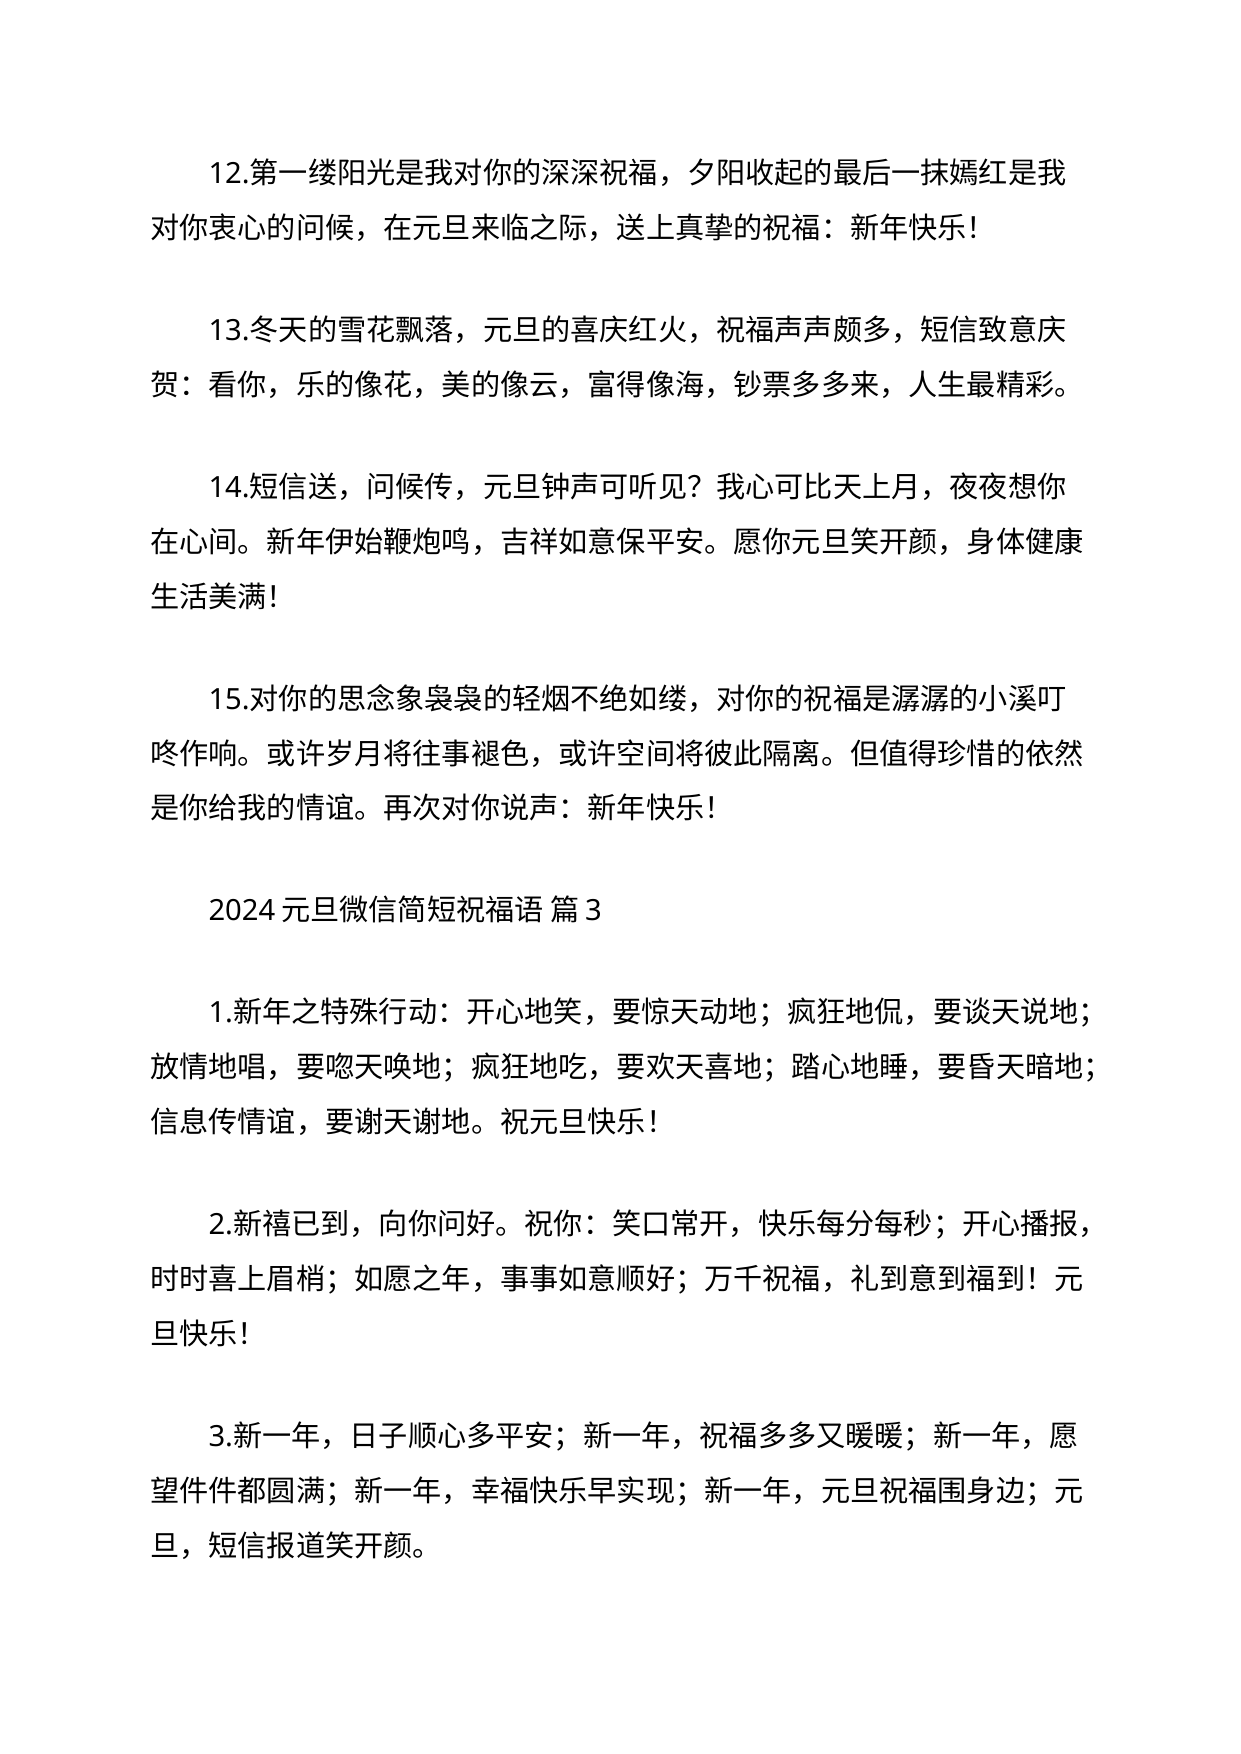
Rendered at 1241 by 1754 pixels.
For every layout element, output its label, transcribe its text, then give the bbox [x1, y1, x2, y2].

text 3.新一年，日子顺心多平安；新一年，祝福多多又暖暖；新一年，愿望件件都圆满；新一年，幸福快乐早实现；新一年，元旦祝福围身边；元旦，短信报道笑开颜。 [150, 1412, 1090, 1564]
text 2024元旦微信简短祝福语 篇3 [150, 887, 1090, 929]
text 13.冬天的雪花飘落，元旦的喜庆红火，祝福声声颇多，短信致意庆贺：看你，乐的像花，美的像云，富得像海，钞票多多来，人生最精彩。 [150, 307, 1090, 404]
text 14.短信送，问候传，元旦钟声可听见？我心可比天上月，夜夜想你在心间。新年伊始鞭炮鸣，吉祥如意保平安。愿你元旦笑开颜，身体健康生活美满！ [150, 463, 1090, 616]
text 12.第一缕阳光是我对你的深深祝福，夕阳收起的最后一抹嫣红是我对你衷心的问候，在元旦来临之际，送上真挚的祝福：新年快乐！ [150, 150, 1090, 247]
text 15.对你的思念象袅袅的轻烟不绝如缕，对你的祝福是潺潺的小溪叮咚作响。或许岁月将往事褪色，或许空间将彼此隔离。但值得珍惜的依然是你给我的情谊。再次对你说声：新年快乐！ [150, 675, 1090, 827]
text 2.新禧已到，向你问好。祝你：笑口常开，快乐每分每秒；开心播报，时时喜上眉梢；如愿之年，事事如意顺好；万千祝福，礼到意到福到！元旦快乐！ [150, 1201, 1090, 1353]
text 1.新年之特殊行动：开心地笑，要惊天动地；疯狂地侃，要谈天说地；放情地唱，要唿天唤地；疯狂地吃，要欢天喜地；踏心地睡，要昏天暗地；信息传情谊，要谢天谢地。祝元旦快乐！ [150, 989, 1090, 1141]
